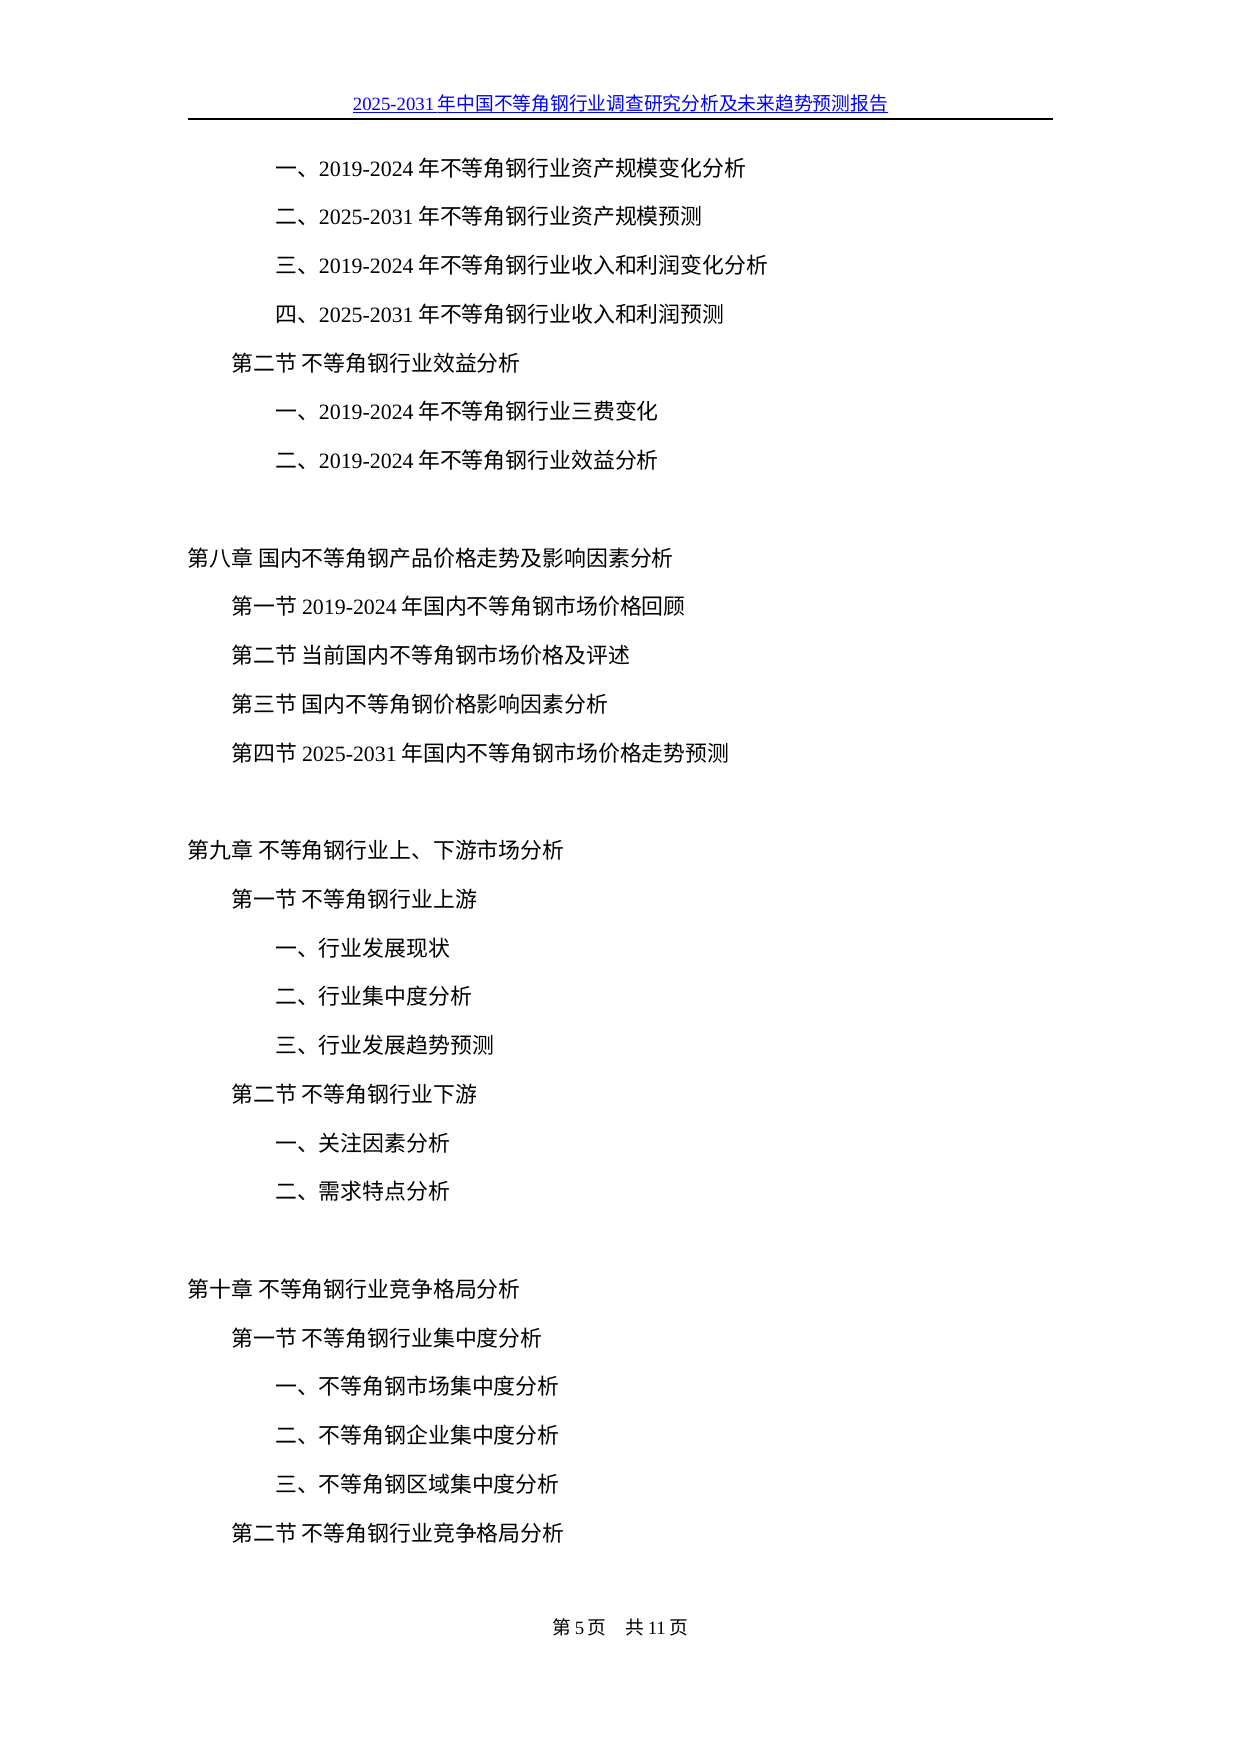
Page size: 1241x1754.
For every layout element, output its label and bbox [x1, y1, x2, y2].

text [187, 150, 1053, 1548]
